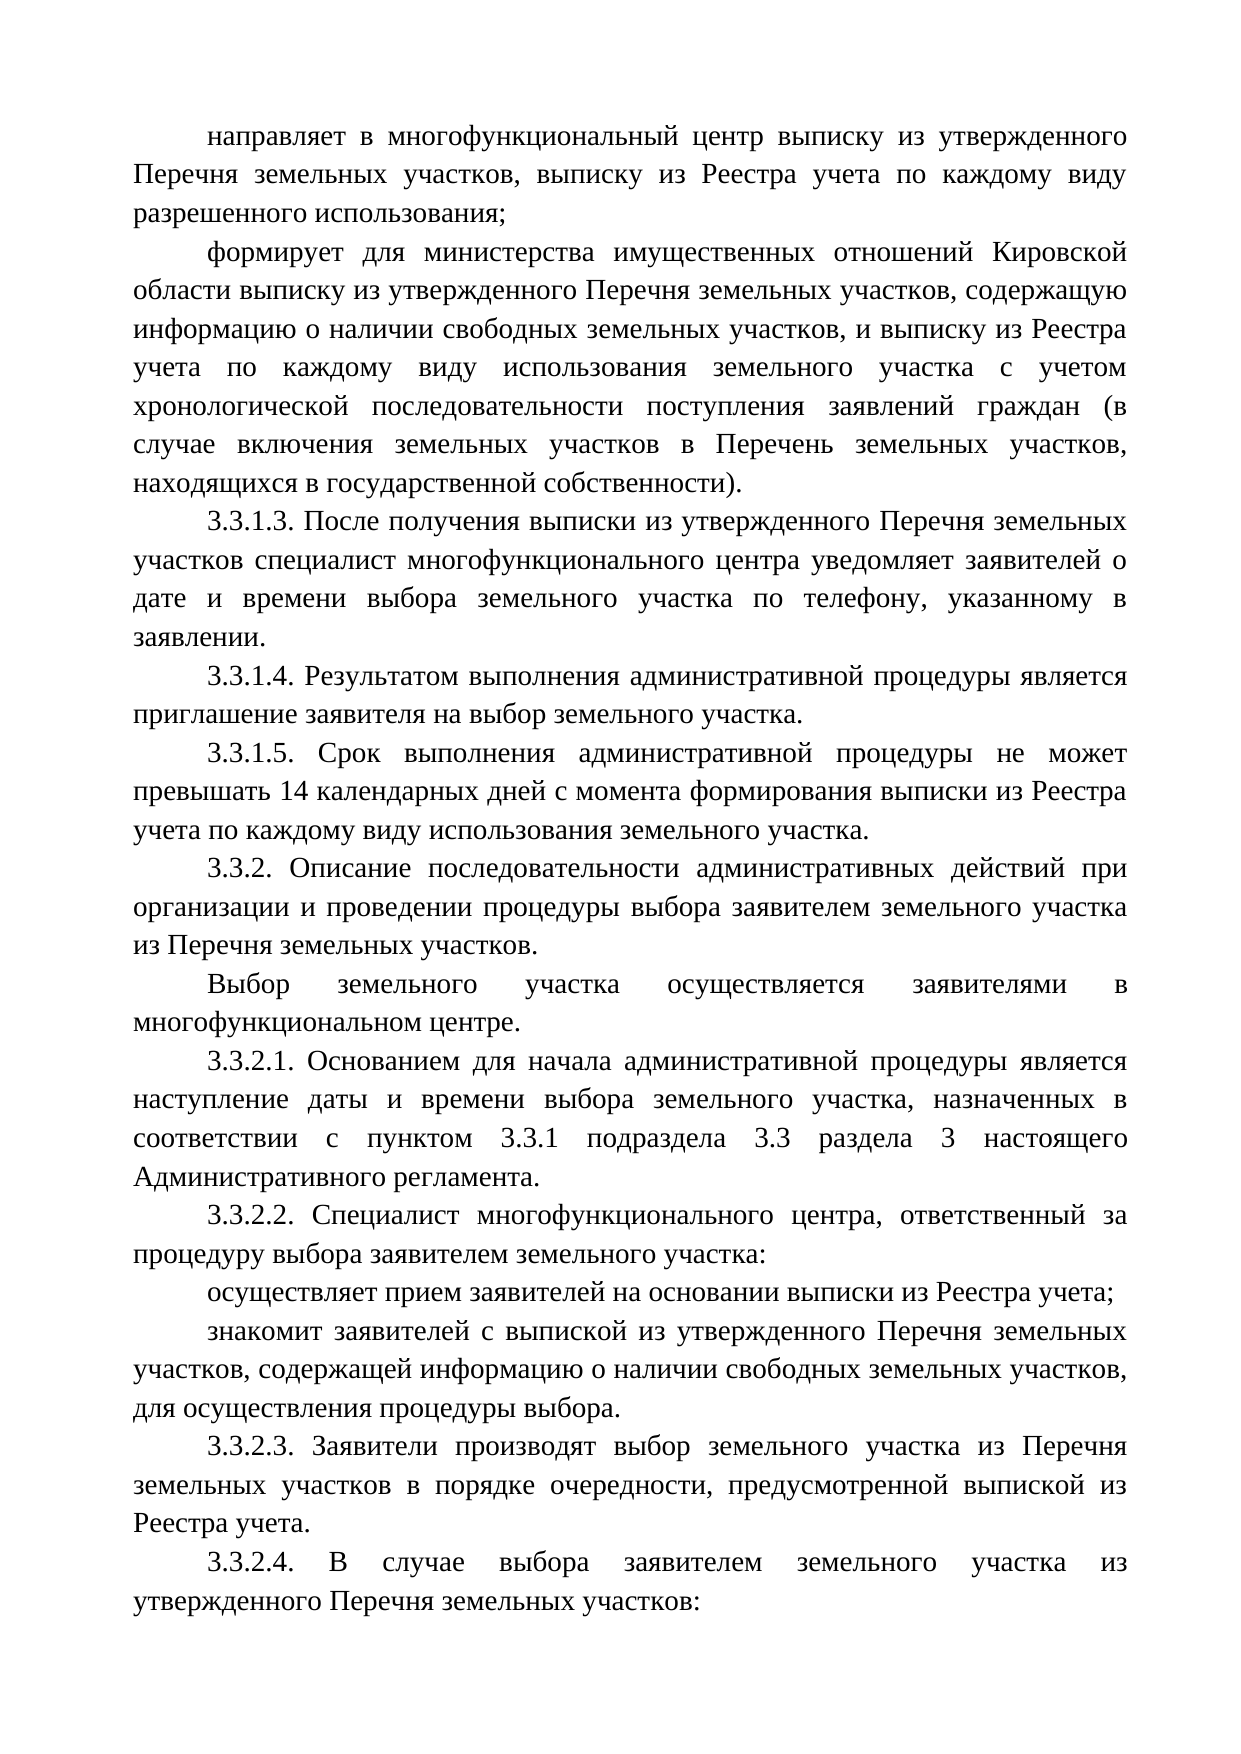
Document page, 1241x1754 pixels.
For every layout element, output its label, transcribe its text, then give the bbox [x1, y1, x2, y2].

text 3.3.2. Описание последовательности административных действий при организации и проведении процедуры выбора заявителем земельного участка из Перечня земельных участков. [133, 850, 1128, 961]
text Выбор земельного участка осуществляется заявителями в многофункциональном центре. [133, 966, 1128, 1038]
text 3.3.1.5. Срок выполнения административной процедуры не может превышать 14 календарных дней с момента формирования выписки из Реестра учета по каждому виду использования земельного участка. [133, 735, 1128, 845]
text 3.3.2.3. Заявители производят выбор земельного участка из Перечня земельных участков в порядке очередности, предусмотренной выпиской из Реестра учета. [133, 1428, 1128, 1539]
text 3.3.2.1. Основанием для начала административной процедуры является наступление даты и времени выбора земельного участка, назначенных в соответствии с пунктом 3.3.1 подраздела 3.3 раздела 3 настоящего Административного регламента. [133, 1043, 1128, 1192]
text 3.3.2.4. В случае выбора заявителем земельного участка из утвержденного Перечня земельных участков: [133, 1544, 1128, 1616]
text направляет в многофункциональный центр выписку из утвержденного Перечня земельных участков, выписку из Реестра учета по каждому виду разрешенного использования; [133, 118, 1128, 229]
text 3.3.2.2. Специалист многофункционального центра, ответственный за процедуру выбора заявителем земельного участка: [133, 1197, 1128, 1269]
text осуществляет прием заявителей на основании выписки из Реестра учета; [133, 1274, 1128, 1308]
text 3.3.1.3. После получения выписки из утвержденного Перечня земельных участков специалист многофункционального центра уведомляет заявителей о дате и времени выбора земельного участка по телефону, указанному в заявлении. [133, 503, 1128, 653]
text формирует для министерства имущественных отношений Кировской области выписку из утвержденного Перечня земельных участков, содержащую информацию о наличии свободных земельных участков, и выписку из Реестра учета по каждому виду использования земельного участка с учетом хронологической последовательности поступления заявлений граждан (в случае включения земельных участков в Перечень земельных участков, находящихся в государственной собственности). [133, 234, 1128, 498]
text 3.3.1.4. Результатом выполнения административной процедуры является приглашение заявителя на выбор земельного участка. [133, 658, 1128, 730]
text знакомит заявителей с выпиской из утвержденного Перечня земельных участков, содержащей информацию о наличии свободных земельных участков, для осуществления процедуры выбора. [133, 1313, 1128, 1423]
